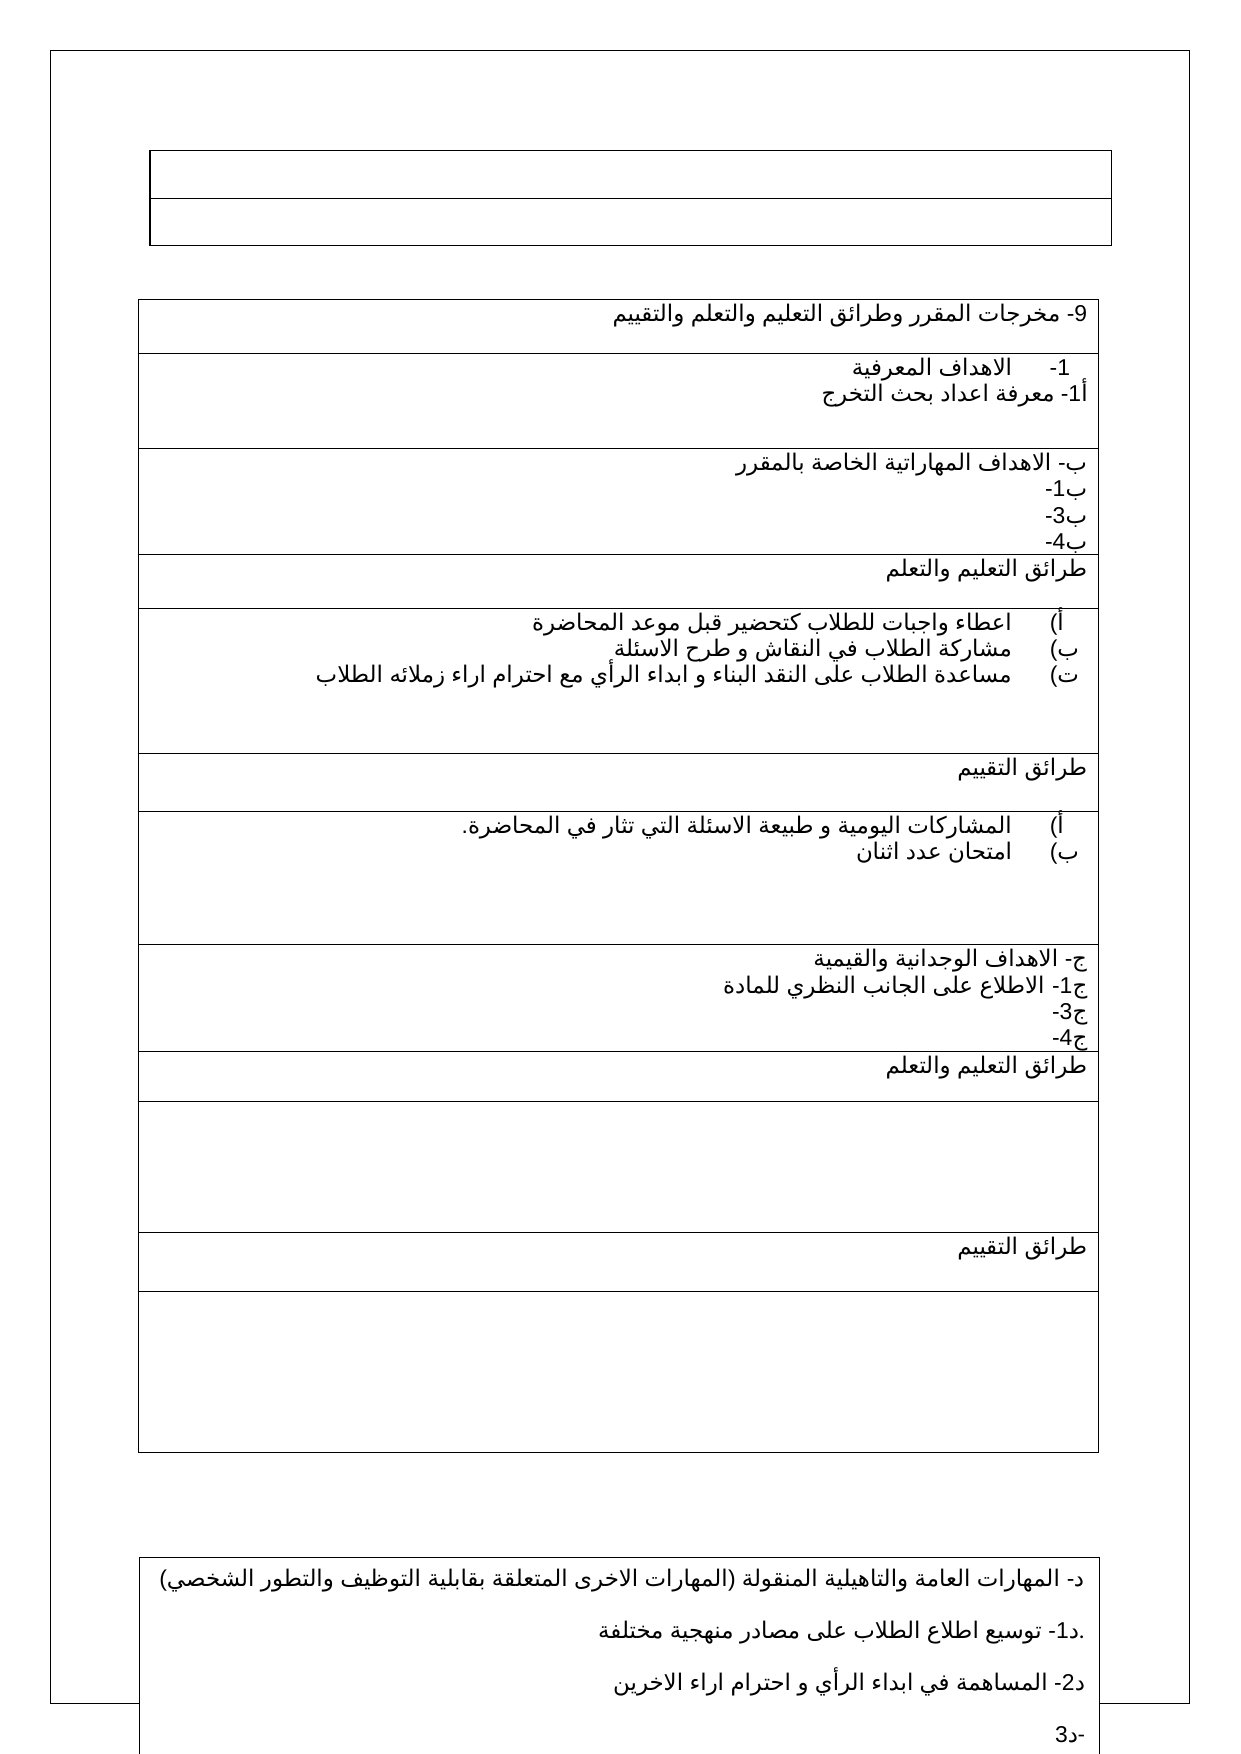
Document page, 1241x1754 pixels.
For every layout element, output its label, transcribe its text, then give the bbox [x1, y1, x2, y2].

table_cell طرائق التقييم [139, 754, 1098, 811]
table_cell [139, 1292, 1098, 1452]
table_cell طرائق التعليم والتعلم [139, 555, 1098, 608]
table_cell طرائق التقييم [139, 1233, 1098, 1291]
table_cell طرائق التعليم والتعلم [139, 1052, 1098, 1101]
table_cell [139, 1102, 1098, 1232]
table_cell المشاركات اليومية و طبيعة الاسئلة التي تثار في المحاضرة. امتحان عدد اثنان [139, 812, 1098, 944]
table_cell [151, 151, 1111, 197]
table_cell الاهداف المعرفية أ1- معرفة اعداد بحث التخرج [139, 354, 1098, 448]
table_cell اعطاء واجبات للطلاب كتحضير قبل موعد المحاضرة مشاركة الطلاب في النقاش و طرح الاسئلة مساعدة الطلاب على النقد البناء و ابداء الرأي مع احترام اراء زملائه الطلاب [139, 609, 1098, 753]
table_header 9- مخرجات المقرر وطرائق التعليم والتعلم والتقييم [139, 300, 1098, 353]
table_cell [151, 199, 1111, 245]
table_cell ب- الاهداف المهاراتية الخاصة بالمقرر ب1- ب3- ب4- [139, 449, 1098, 554]
table_cell ج- الاهداف الوجدانية والقيمية ج1- الاطلاع على الجانب النظري للمادة ج3- ج4- [139, 945, 1098, 1051]
